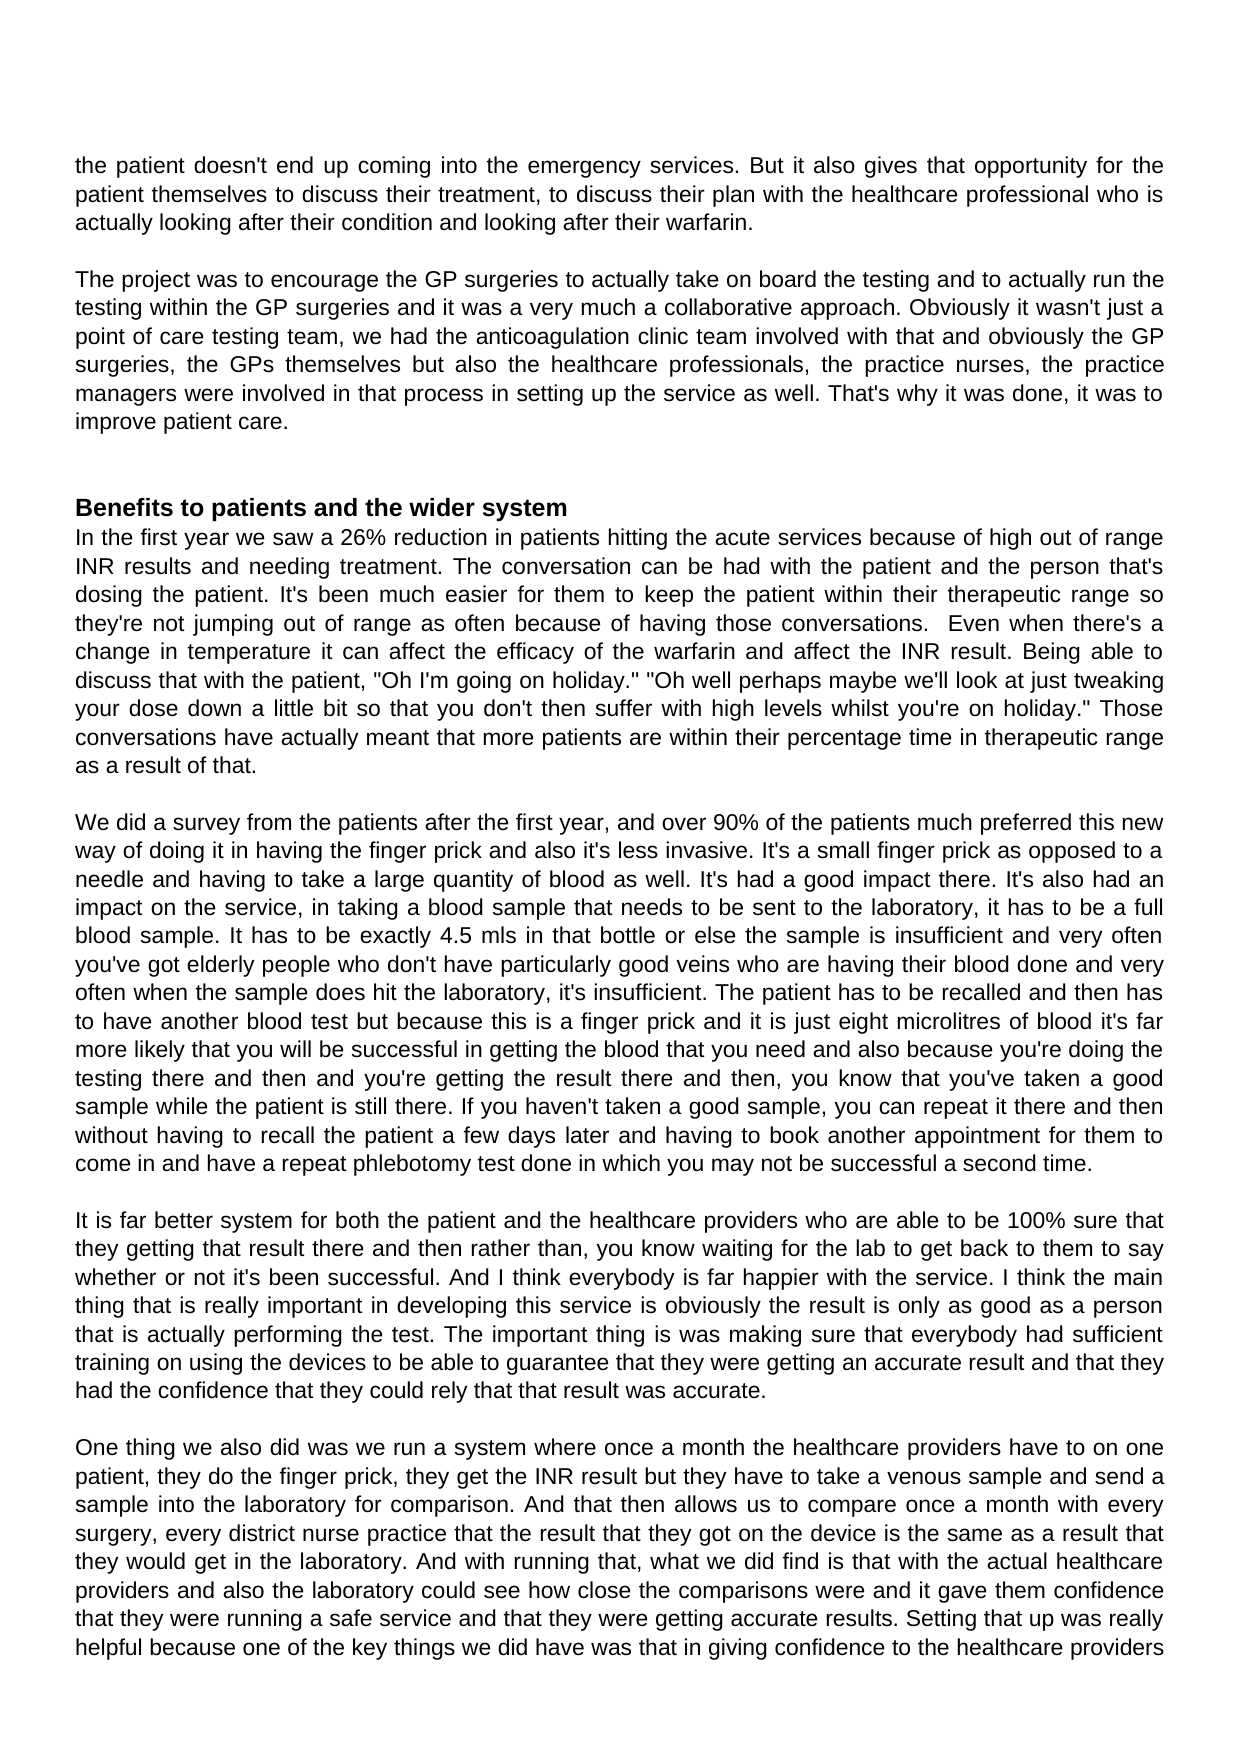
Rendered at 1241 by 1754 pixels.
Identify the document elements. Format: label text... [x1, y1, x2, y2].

text In the first year we saw a 26% reduction in patients hitting the acute services because of high out of range INR results and needing treatment. The conversation can be had with the patient and the person that's dosing the patient. It's been much easier for them to keep the patient within their therapeutic range so they're not jumping out of range as often because of having those conversations. Even when there's a change in temperature it can affect the efficacy of the warfarin and affect the INR result. Being able to discuss that with the patient, "Oh I'm going on holiday." "Oh well perhaps maybe we'll look at just tweaking your dose down a little bit so that you don't then suffer with high levels whilst you're on holiday." Those conversations have actually meant that more patients are within their percentage time in therapeutic range as a result of that. [75, 524, 1165, 778]
text It is far better system for both the patient and the healthcare providers who are able to be 100% sure that they getting that result there and then rather than, you know waiting for the lab to get back to them to say whether or not it's been successful. And I think everybody is far happier with the service. I think the main thing that is really important in developing this service is obviously the result is only as good as a person that is actually performing the test. The important thing is was making sure that everybody had sufficient training on using the devices to be able to guarantee that they were getting an accurate result and that they had the confidence that they could rely that that result was accurate. [75, 1207, 1165, 1404]
text We did a survey from the patients after the first year, and over 90% of the patients much preferred this new way of doing it in having the finger prick and also it's less invasive. It's a small finger prick as opposed to a needle and having to take a large quantity of blood as well. It's had a good impact there. It's also had an impact on the service, in taking a blood sample that needs to be sent to the laboratory, it has to be a full blood sample. It has to be exactly 4.5 mls in that bottle or else the sample is insufficient and very often you've got elderly people who don't have particularly good veins who are having their blood done and very often when the sample does hit the laboratory, it's insufficient. The patient has to be recalled and then has to have another blood test but because this is a finger prick and it is just eight microlitres of blood it's far more likely that you will be successful in getting the blood that you need and also because you're doing the testing there and then and you're getting the result there and then, you know that you've taken a good sample while the patient is still there. If you haven't taken a good sample, you can repeat it there and then without having to recall the patient a few days later and having to book another appointment for them to come in and have a repeat phlebotomy test done in which you may not be successful a second time. [75, 809, 1165, 1176]
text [75, 1434, 1165, 1660]
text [75, 152, 1165, 235]
text The project was to encourage the GP surgeries to actually take on board the testing and to actually run the testing within the GP surgeries and it was a very much a collaborative approach. Obviously it wasn't just a point of care testing team, we had the anticoagulation clinic team involved with that and obviously the GP surgeries, the GPs themselves but also the healthcare professionals, the practice nurses, the practice managers were involved in that process in setting up the service as well. That's why it was done, it was to improve patient care. [75, 266, 1165, 434]
text Benefits to patients and the wider system [75, 493, 1165, 522]
